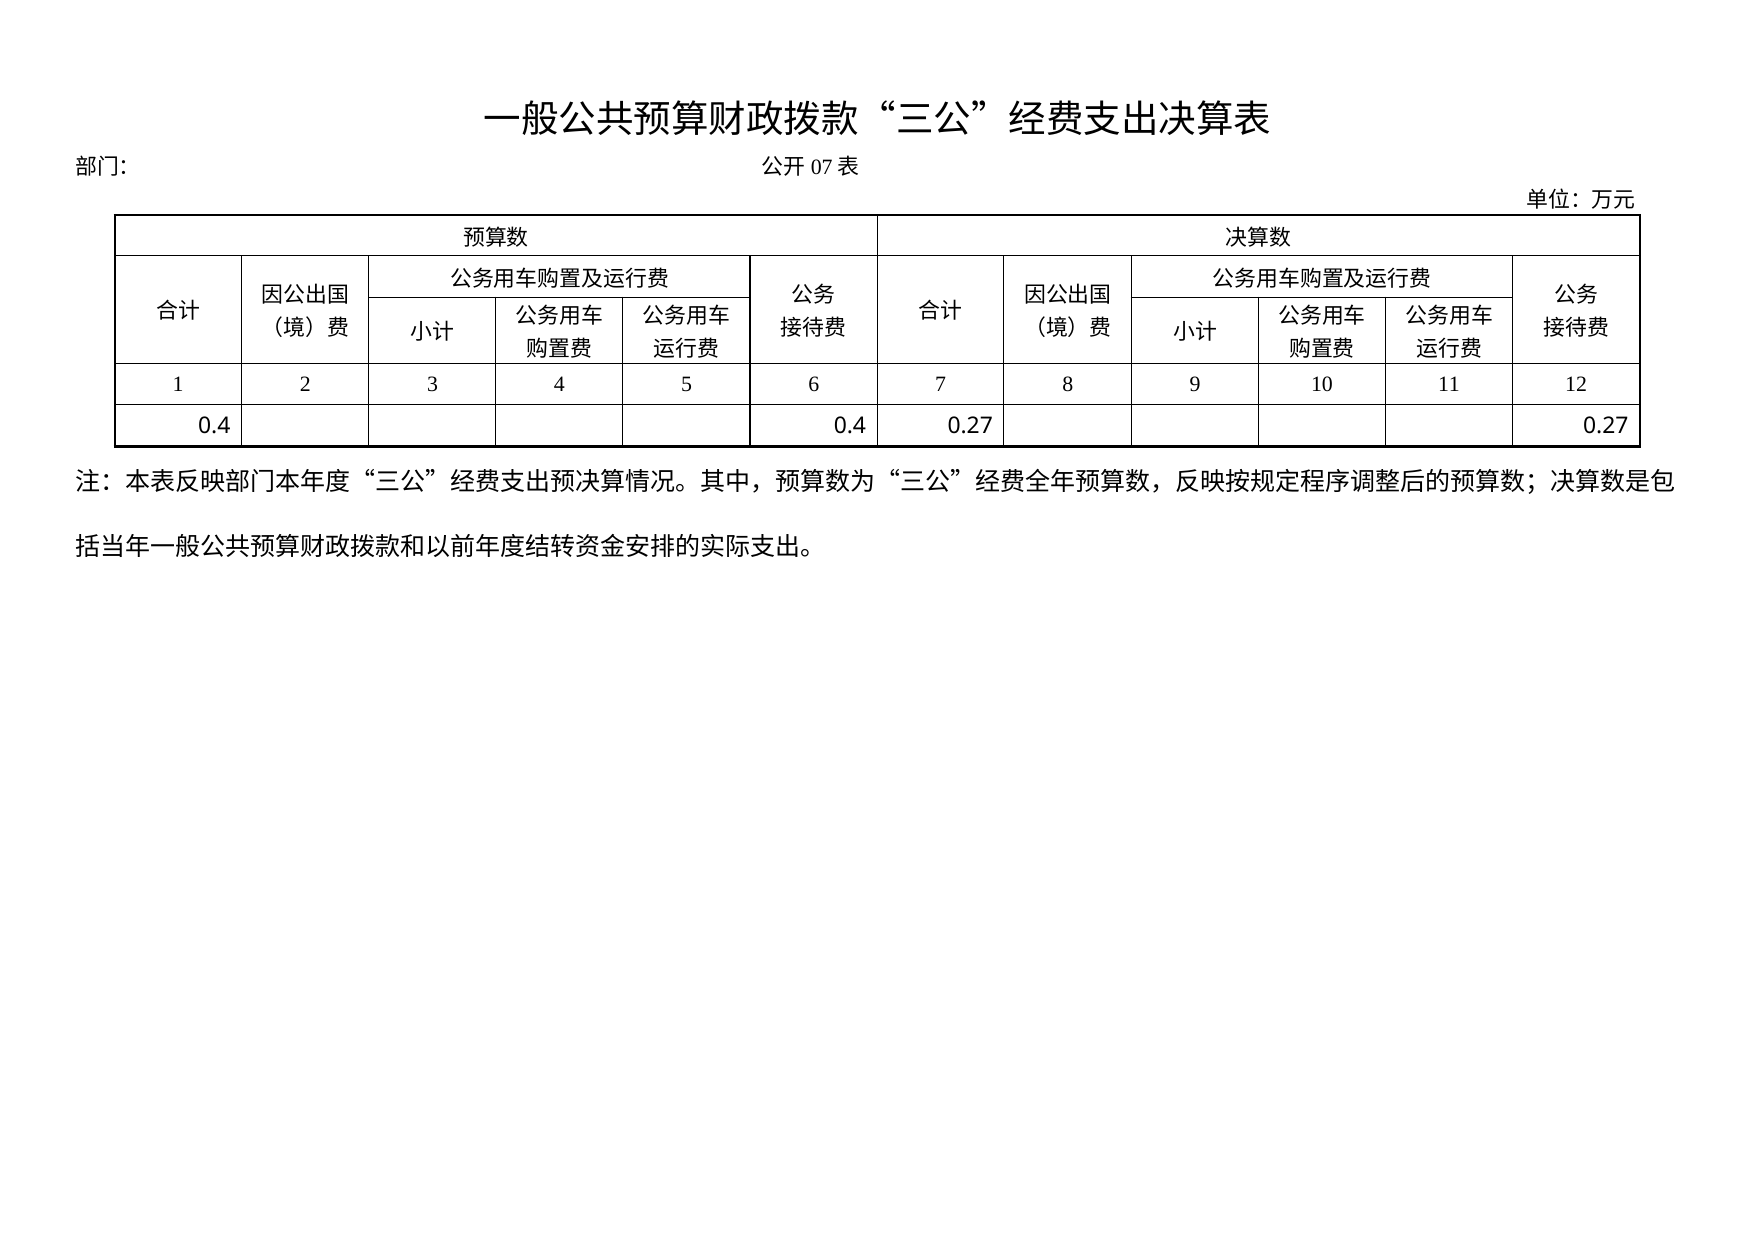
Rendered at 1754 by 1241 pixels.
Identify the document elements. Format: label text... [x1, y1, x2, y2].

table_cell 0.27 [878, 405, 1003, 445]
table_cell 合计 [116, 256, 241, 363]
table_cell 公务 接待费 [1513, 256, 1639, 363]
table_cell [1004, 405, 1131, 445]
table_cell [1132, 405, 1258, 445]
table_cell 因公出国（境）费 [242, 256, 368, 363]
table_cell 小计 [369, 298, 495, 363]
table_cell 因公出国（境）费 [1004, 256, 1131, 363]
table_header 预算数 [116, 216, 877, 255]
table_cell 9 [1132, 364, 1258, 404]
table_cell [623, 405, 749, 445]
table_cell 0.4 [116, 405, 241, 445]
table_cell 0.27 [1513, 405, 1639, 445]
table_cell 0.4 [751, 405, 877, 445]
table_cell 2 [242, 364, 368, 404]
table_header 决算数 [878, 216, 1639, 255]
table_cell 11 [1386, 364, 1512, 404]
table_cell 5 [623, 364, 749, 404]
table_cell [1259, 405, 1385, 445]
text 单位：万元 [75, 181, 1635, 214]
text 部门： 公开07表 [75, 149, 1679, 181]
table_cell 8 [1004, 364, 1131, 404]
table_cell 公务 接待费 [751, 256, 877, 363]
table_cell 公务用车 购置费 [1259, 298, 1385, 363]
text 一般公共预算财政拨款“三公”经费支出决算表 [75, 84, 1679, 149]
table_cell 1 [116, 364, 241, 404]
table_cell 公务用车购置及运行费 [1132, 256, 1512, 297]
table_cell 公务用车 运行费 [1386, 298, 1512, 363]
table_cell [369, 405, 495, 445]
table_cell 7 [878, 364, 1003, 404]
table_cell 6 [751, 364, 877, 404]
table_cell [496, 405, 622, 445]
table_cell [242, 405, 368, 445]
table_cell 3 [369, 364, 495, 404]
table_cell 合计 [878, 256, 1003, 363]
table_cell 10 [1259, 364, 1385, 404]
table_cell 公务用车 购置费 [496, 298, 622, 363]
table_cell 12 [1513, 364, 1639, 404]
table_cell 4 [496, 364, 622, 404]
table_cell [1386, 405, 1512, 445]
table_cell 公务用车 运行费 [623, 298, 749, 363]
text 注：本表反映部门本年度“三公”经费支出预决算情况。其中，预算数为“三公”经费全年预算数，反映按规定程序调整后的预算数；决算数是包括当年一般公共预算财政拨款和以前年度结转资金安排的实际支出。 [75, 447, 1679, 577]
table_cell 小计 [1132, 298, 1258, 363]
table_cell 公务用车购置及运行费 [369, 256, 749, 297]
